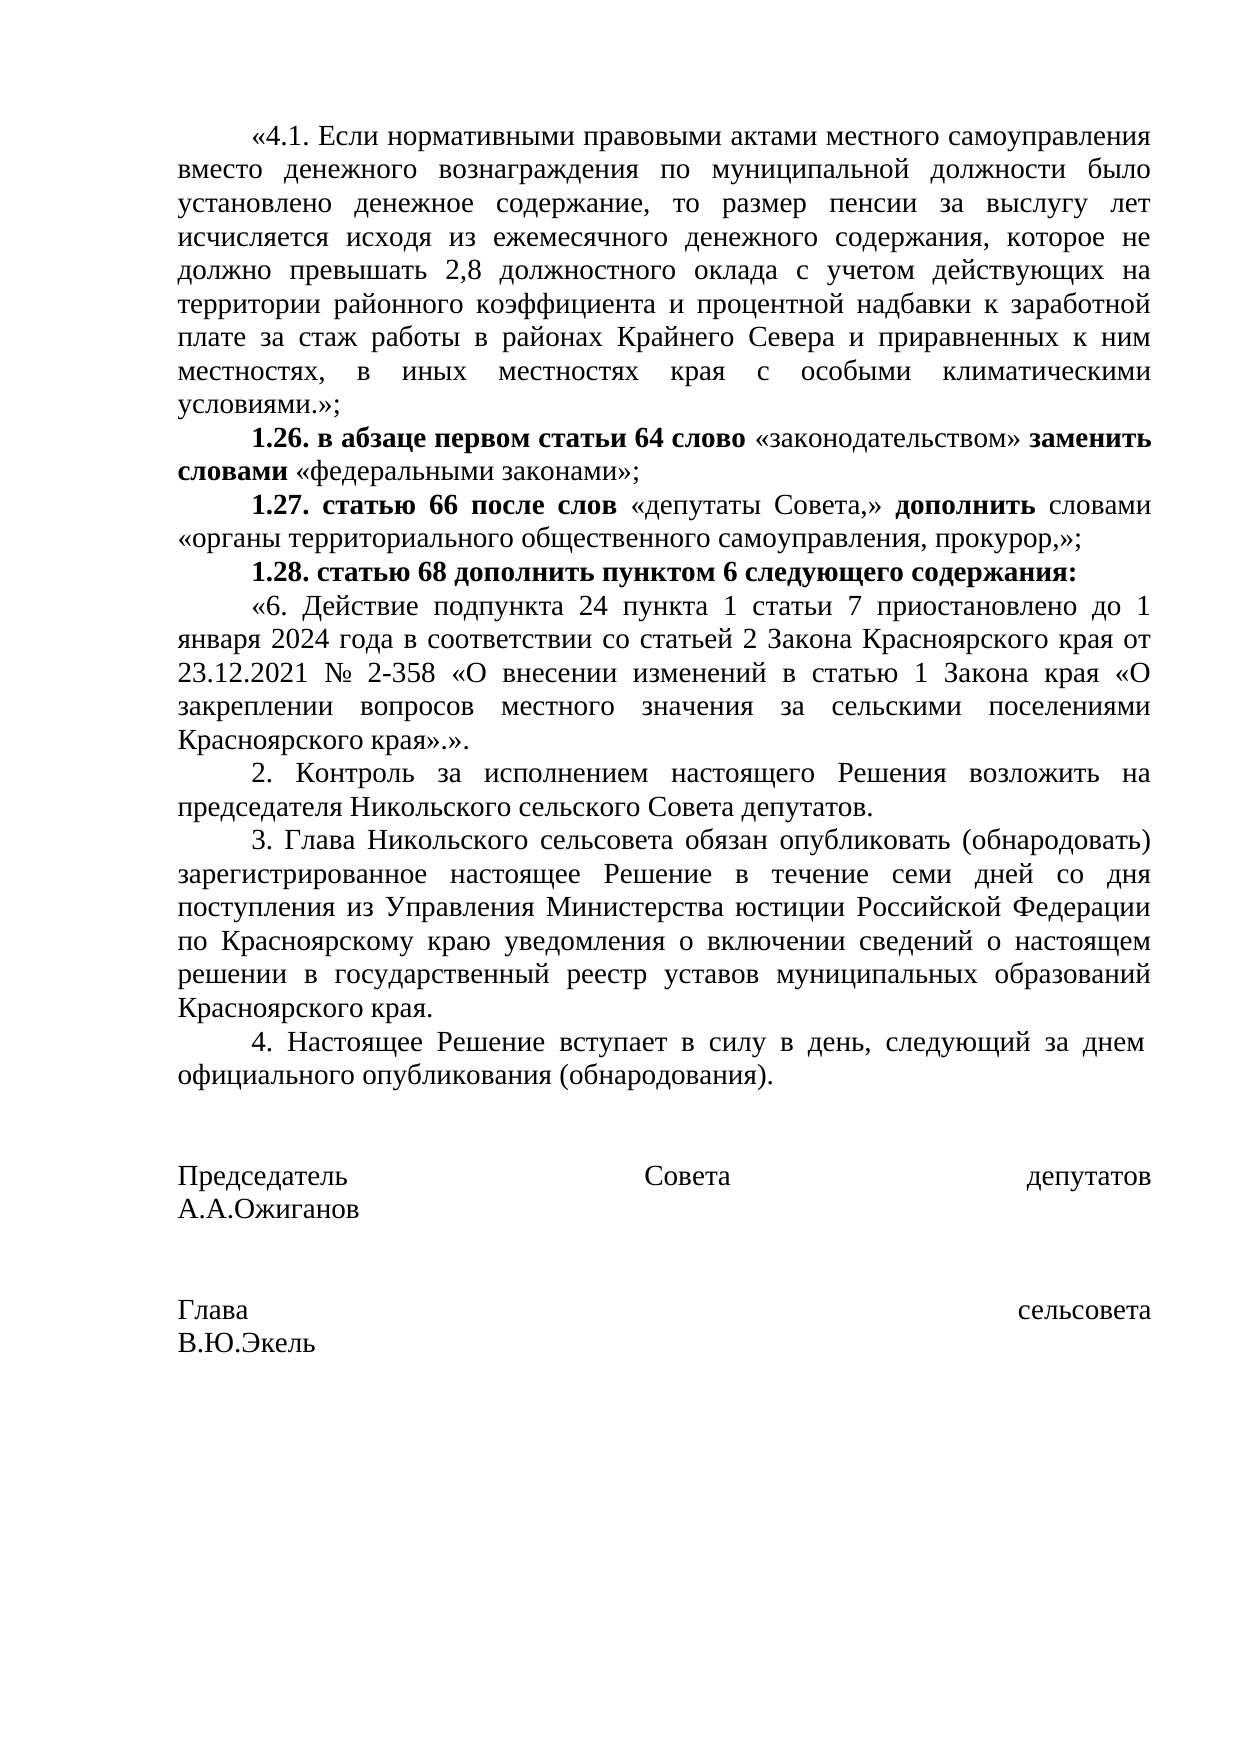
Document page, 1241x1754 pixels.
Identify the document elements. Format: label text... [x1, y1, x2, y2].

text 1.26. в абзаце первом статьи 64 слово «законодательством» заменить словами «федеральными законами»; [177, 420, 1152, 487]
text «6. Действие подпункта 24 пункта 1 статьи 7 приостановлено до 1 января 2024 года в соответствии со статьей 2 Закона Красноярского края от 23.12.2021 № 2-358 «О внесении изменений в статью 1 Закона края «О закреплении вопросов местного значения за сельскими поселениями Красноярского края».». [177, 588, 1152, 755]
text 4. Настоящее Решение вступает в силу в день, следующий за днем официального опубликования (обнародования). [177, 1024, 1146, 1091]
text 1.28. статью 68 дополнить пунктом 6 следующего содержания: [177, 554, 1152, 588]
text 2. Контроль за исполнением настоящего Решения возложить на председателя Никольского сельского Совета депутатов. [177, 755, 1152, 822]
text 3. Глава Никольского сельсовета обязан опубликовать (обнародовать) зарегистрированное настоящее Решение в течение семи дней со дня поступления из Управления Министерства юстиции Российской Федерации по Красноярскому краю уведомления о включении сведений о настоящем решении в государственный реестр уставов муниципальных образований Красноярского края. [177, 822, 1152, 1024]
text 1.27. статью 66 после слов «депутаты Совета,» дополнить словами «органы территориального общественного самоуправления, прокурор,»; [177, 487, 1152, 554]
text «4.1. Если нормативными правовыми актами местного самоуправления вместо денежного вознаграждения по муниципальной должности было установлено денежное содержание, то размер пенсии за выслугу лет исчисляется исходя из ежемесячного денежного содержания, которое не должно превышать 2,8 должностного оклада с учетом действующих на территории районного коэффициента и процентной надбавки к заработной плате за стаж работы в районах Крайнего Севера и приравненных к ним местностях, в иных местностях края с особыми климатическими условиями.»; [177, 118, 1152, 420]
text Председатель Совета депутатов А.А.Ожиганов [177, 1158, 1152, 1225]
text Глава сельсовета В.Ю.Экель [177, 1292, 1152, 1359]
